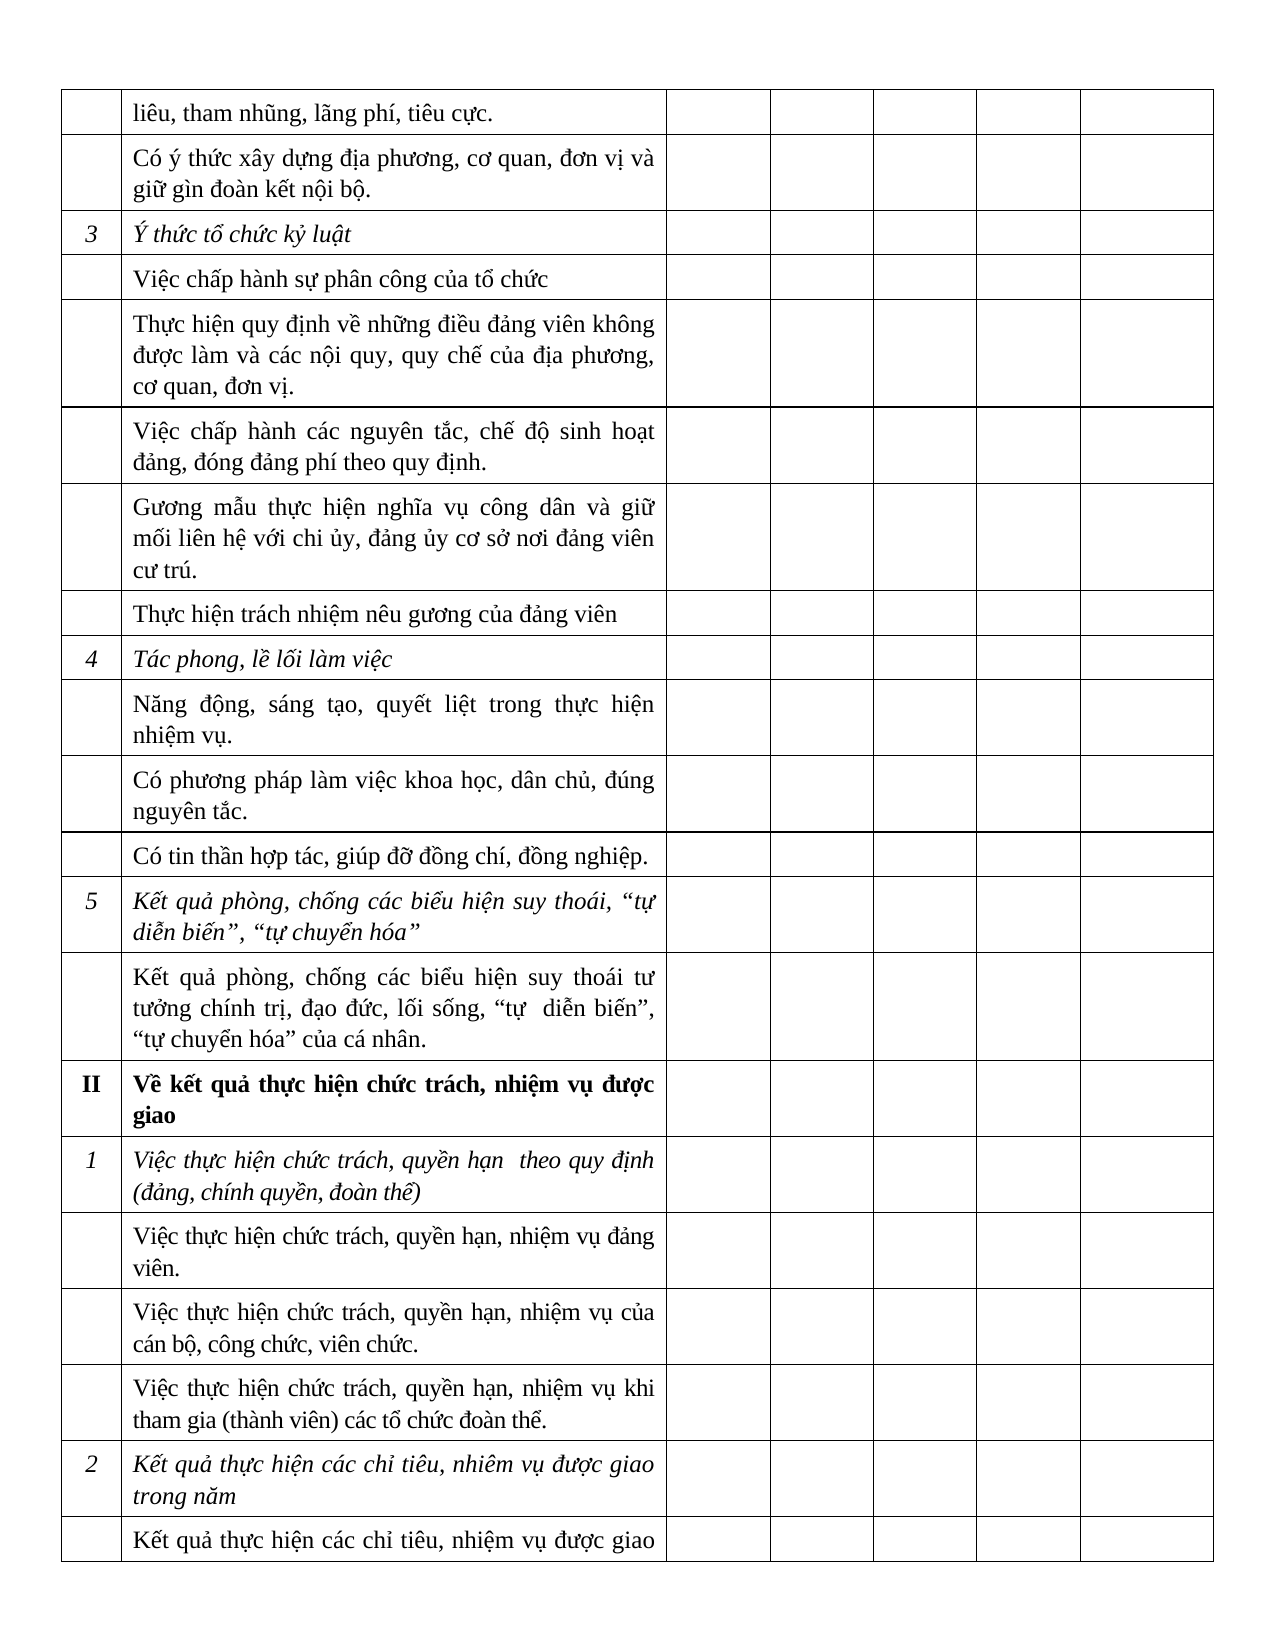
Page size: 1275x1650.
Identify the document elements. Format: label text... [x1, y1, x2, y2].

table_cell Ý thức tổ chức kỷ luật [122, 211, 666, 254]
table_cell [874, 591, 976, 634]
table_cell Kết quả phòng, chống các biểu hiện suy thoái, “tự diễn biến”, “tự chuyển hóa” [122, 877, 666, 952]
table_cell [1081, 300, 1213, 406]
table_cell [771, 300, 873, 406]
table_cell [62, 591, 121, 634]
table_cell [62, 1289, 121, 1364]
table_cell 1 [62, 1137, 121, 1212]
table_cell [667, 833, 770, 876]
table_cell [1081, 1213, 1213, 1288]
table_cell Có tin thần hợp tác, giúp đỡ đồng chí, đồng nghiệp. [122, 833, 666, 876]
table_cell [874, 135, 976, 209]
table_cell [1081, 135, 1213, 209]
table_cell [667, 1365, 770, 1440]
table_cell [667, 211, 770, 254]
table_cell [62, 680, 121, 755]
table_cell [977, 300, 1080, 406]
table_cell [771, 756, 873, 831]
table_cell [1081, 1289, 1213, 1364]
table_cell [62, 1365, 121, 1440]
table_cell Có ý thức xây dựng địa phương, cơ quan, đơn vị và giữ gìn đoàn kết nội bộ. [122, 135, 666, 209]
table_cell [977, 591, 1080, 634]
table_cell [977, 877, 1080, 952]
table_cell [874, 300, 976, 406]
table_cell [1081, 484, 1213, 590]
table_cell [1081, 211, 1213, 254]
table_cell [62, 1213, 121, 1288]
table_cell [771, 90, 873, 133]
table_cell [771, 1365, 873, 1440]
table_cell [874, 90, 976, 133]
table_cell [1081, 953, 1213, 1059]
table_cell Tác phong, lề lối làm việc [122, 636, 666, 679]
table_cell [771, 1061, 873, 1136]
table_cell [874, 1517, 976, 1561]
table_cell [62, 953, 121, 1059]
table_cell Việc chấp hành sự phân công của tổ chức [122, 255, 666, 299]
table_cell [977, 484, 1080, 590]
table_cell [667, 877, 770, 952]
table_cell [771, 591, 873, 634]
table_cell [771, 1517, 873, 1561]
table_cell [874, 1213, 976, 1288]
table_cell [122, 1517, 666, 1561]
table_cell 4 [62, 636, 121, 679]
table_cell Việc thực hiện chức trách, quyền hạn, nhiệm vụ đảng viên. [122, 1213, 666, 1288]
table_cell [62, 1517, 121, 1561]
table_cell [771, 833, 873, 876]
table_cell [62, 833, 121, 876]
table_cell [977, 680, 1080, 755]
table_cell [667, 135, 770, 209]
table_cell 2 [62, 1441, 121, 1516]
table_cell [874, 1441, 976, 1516]
table_cell [667, 636, 770, 679]
table_cell [1081, 1441, 1213, 1516]
table_cell [977, 1061, 1080, 1136]
table_cell [874, 484, 976, 590]
table_cell [1081, 636, 1213, 679]
table_cell [667, 300, 770, 406]
table_cell [977, 833, 1080, 876]
table_cell [1081, 680, 1213, 755]
table_cell [874, 953, 976, 1059]
table_cell [667, 1061, 770, 1136]
table_cell [771, 1137, 873, 1212]
table_cell [977, 408, 1080, 482]
table_cell [977, 953, 1080, 1059]
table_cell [122, 90, 666, 133]
table_cell [667, 1441, 770, 1516]
table_cell [667, 1213, 770, 1288]
table_cell [874, 833, 976, 876]
table_cell [667, 1289, 770, 1364]
table_cell Kết quả phòng, chống các biểu hiện suy thoái tư tưởng chính trị, đạo đức, lối sống, “tự diễn biến”, “tự chuyển hóa” của cá nhân. [122, 953, 666, 1059]
table_cell [771, 1289, 873, 1364]
table_cell [874, 1061, 976, 1136]
table_cell [62, 408, 121, 482]
table_cell [977, 1289, 1080, 1364]
table_cell [1081, 833, 1213, 876]
table_cell [667, 255, 770, 299]
table_cell [977, 211, 1080, 254]
table_cell [1081, 1365, 1213, 1440]
table_cell [977, 636, 1080, 679]
table_cell Việc thực hiện chức trách, quyền hạn theo quy định (đảng, chính quyền, đoàn thể) [122, 1137, 666, 1212]
table_cell [874, 636, 976, 679]
table_cell [667, 90, 770, 133]
table_cell [1081, 408, 1213, 482]
table_cell [874, 211, 976, 254]
table_cell [62, 135, 121, 209]
table_cell [874, 255, 976, 299]
table_cell [874, 408, 976, 482]
table_cell Năng động, sáng tạo, quyết liệt trong thực hiện nhiệm vụ. [122, 680, 666, 755]
table_cell [874, 1137, 976, 1212]
table_cell [771, 953, 873, 1059]
table_cell [771, 636, 873, 679]
table_cell [1081, 1137, 1213, 1212]
table_cell [977, 135, 1080, 209]
table_cell [667, 953, 770, 1059]
table_cell [667, 1517, 770, 1561]
table_cell [771, 877, 873, 952]
table_cell II [62, 1061, 121, 1136]
table_cell Việc thực hiện chức trách, quyền hạn, nhiệm vụ của cán bộ, công chức, viên chức. [122, 1289, 666, 1364]
table_cell [874, 877, 976, 952]
table_cell Việc thực hiện chức trách, quyền hạn, nhiệm vụ khi tham gia (thành viên) các tổ chức đoàn thể. [122, 1365, 666, 1440]
table_cell [1081, 756, 1213, 831]
table_cell Gương mẫu thực hiện nghĩa vụ công dân và giữ mối liên hệ với chi ủy, đảng ủy cơ sở nơi đảng viên cư trú. [122, 484, 666, 590]
table_cell [771, 408, 873, 482]
table_cell [977, 1213, 1080, 1288]
table_cell [667, 591, 770, 634]
table_cell [771, 255, 873, 299]
table_cell [667, 484, 770, 590]
table_cell [977, 1137, 1080, 1212]
table_cell [977, 756, 1080, 831]
table_cell Có phương pháp làm việc khoa học, dân chủ, đúng nguyên tắc. [122, 756, 666, 831]
table_cell 5 [62, 877, 121, 952]
table_cell [977, 255, 1080, 299]
table_cell Kết quả thực hiện các chỉ tiêu, nhiêm vụ được giao trong năm [122, 1441, 666, 1516]
table_cell [977, 1365, 1080, 1440]
table_cell [771, 135, 873, 209]
table_cell [874, 756, 976, 831]
table_cell [771, 211, 873, 254]
table_cell Về kết quả thực hiện chức trách, nhiệm vụ được giao [122, 1061, 666, 1136]
table_cell Thực hiện trách nhiệm nêu gương của đảng viên [122, 591, 666, 634]
table_cell [667, 680, 770, 755]
table_cell [62, 90, 121, 133]
table_cell 3 [62, 211, 121, 254]
table_cell [874, 680, 976, 755]
table_cell [771, 484, 873, 590]
table_cell [977, 1441, 1080, 1516]
table_cell [977, 90, 1080, 133]
table_cell [62, 255, 121, 299]
table_cell [874, 1365, 976, 1440]
table_cell [62, 484, 121, 590]
table_cell Việc chấp hành các nguyên tắc, chế độ sinh hoạt đảng, đóng đảng phí theo quy định. [122, 408, 666, 482]
table_cell [1081, 591, 1213, 634]
table_cell [1081, 255, 1213, 299]
table_cell Thực hiện quy định về những điều đảng viên không được làm và các nội quy, quy chế của địa phương, cơ quan, đơn vị. [122, 300, 666, 406]
table_cell [667, 408, 770, 482]
table_cell [62, 300, 121, 406]
table_cell [874, 1289, 976, 1364]
table_cell [977, 1517, 1080, 1561]
table_cell [1081, 877, 1213, 952]
table_cell [1081, 90, 1213, 133]
table_cell [771, 680, 873, 755]
table_cell [1081, 1061, 1213, 1136]
table_cell [771, 1441, 873, 1516]
table_cell [62, 756, 121, 831]
table_cell [771, 1213, 873, 1288]
table_cell [1081, 1517, 1213, 1561]
table_cell [667, 756, 770, 831]
table_cell [667, 1137, 770, 1212]
